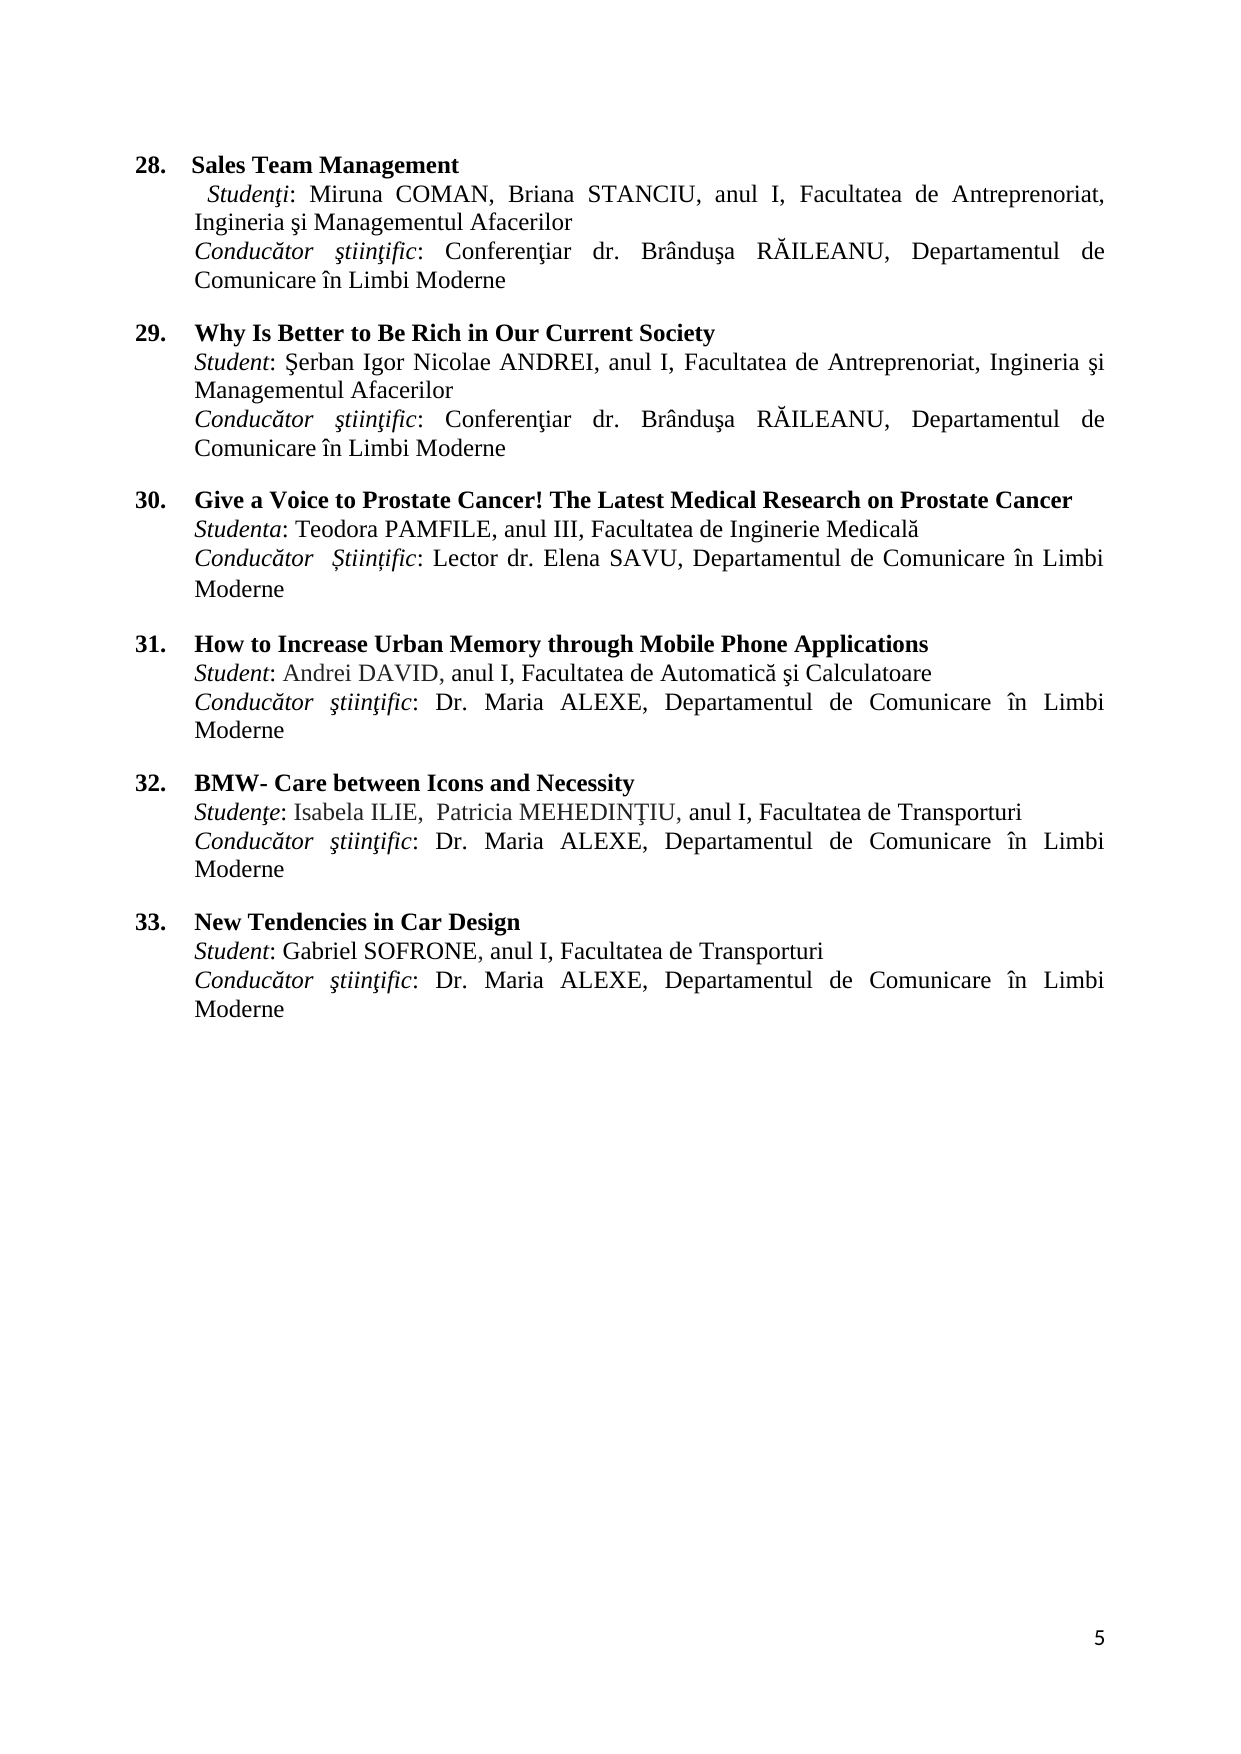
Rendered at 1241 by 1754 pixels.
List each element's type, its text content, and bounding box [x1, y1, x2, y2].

list Why Is Better to Be Rich in Our Current Society [135, 318, 1105, 347]
text Student: Andrei DAVID, anul I, Facultatea de Automatică şi Calculatoare [438, 658, 1105, 687]
list How to Increase Urban Memory through Mobile Phone Applications [135, 629, 1105, 658]
text Student: Gabriel SOFRONE, anul I, Facultatea de Transporturi [490, 936, 1105, 965]
list Conducător ştiinţific: Dr. Maria ALEXE, Departamentul de Comunicare în Limbi Moderne [194, 826, 1105, 883]
list BMW- Care between Icons and Necessity [135, 768, 1105, 797]
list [194, 236, 1105, 294]
list Conducător ştiinţific: Dr. Maria ALEXE, Departamentul de Comunicare în Limbi Moderne [194, 687, 1105, 744]
text Studenţe: Isabela ILIE, Patricia MEHEDINŢIU, anul I, Facultatea de Transporturi [688, 797, 1105, 826]
list Studenta: Teodora PAMFILE, anul III, Facultatea de Inginerie Medicală [194, 514, 1105, 543]
text Studenţi: Miruna COMAN, Briana STANCIU, anul I, Facultatea de Antreprenoriat, Ingineria şi Managementul Afacerilor [194, 179, 1105, 236]
list Conducător Științific: Lector dr. Elena SAVU, Departamentul de Comunicare în Limbi Moderne [194, 543, 1105, 603]
text Student: Şerban Igor Nicolae ANDREI, anul I, Facultatea de Antreprenoriat, Ingineria şi Managementul Afacerilor [194, 347, 1105, 404]
text Student: Gabriel SOFRONE, anul I, Facultatea de Transporturi [194, 936, 478, 965]
list Give a Voice to Prostate Cancer! The Latest Medical Research on Prostate Cancer [135, 486, 1105, 514]
list Conducător ştiinţific: Conferenţiar dr. Brânduşa RĂILEANU, Departamentul de Comunicare în Limbi Moderne [194, 404, 1105, 462]
list Sales Team Management [135, 150, 1105, 179]
list Conducător ştiinţific: Dr. Maria ALEXE, Departamentul de Comunicare în Limbi Moderne [194, 965, 1105, 1022]
list New Tendencies in Car Design [135, 907, 1105, 936]
